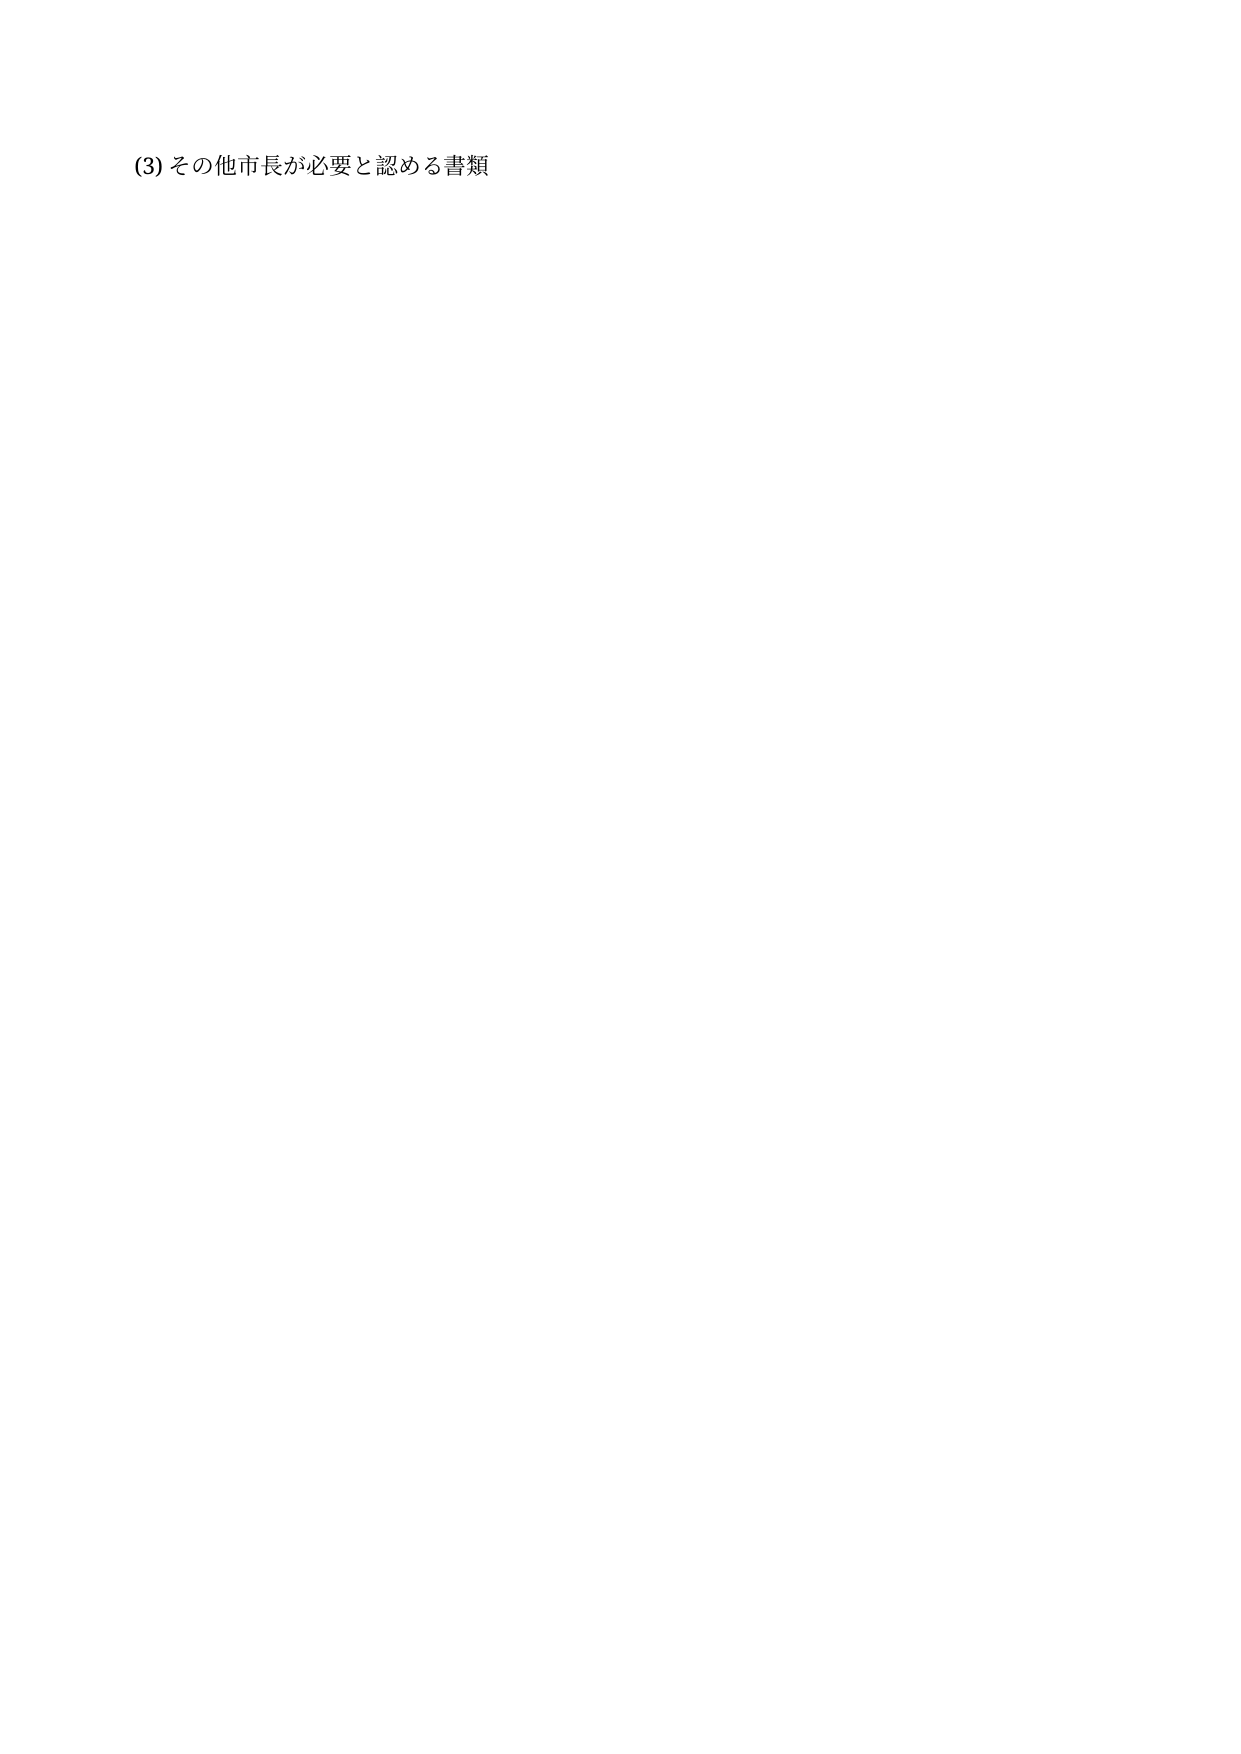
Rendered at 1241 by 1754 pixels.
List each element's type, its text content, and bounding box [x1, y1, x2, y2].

text (3) その他市長が必要と認める書類 [112, 146, 1128, 183]
